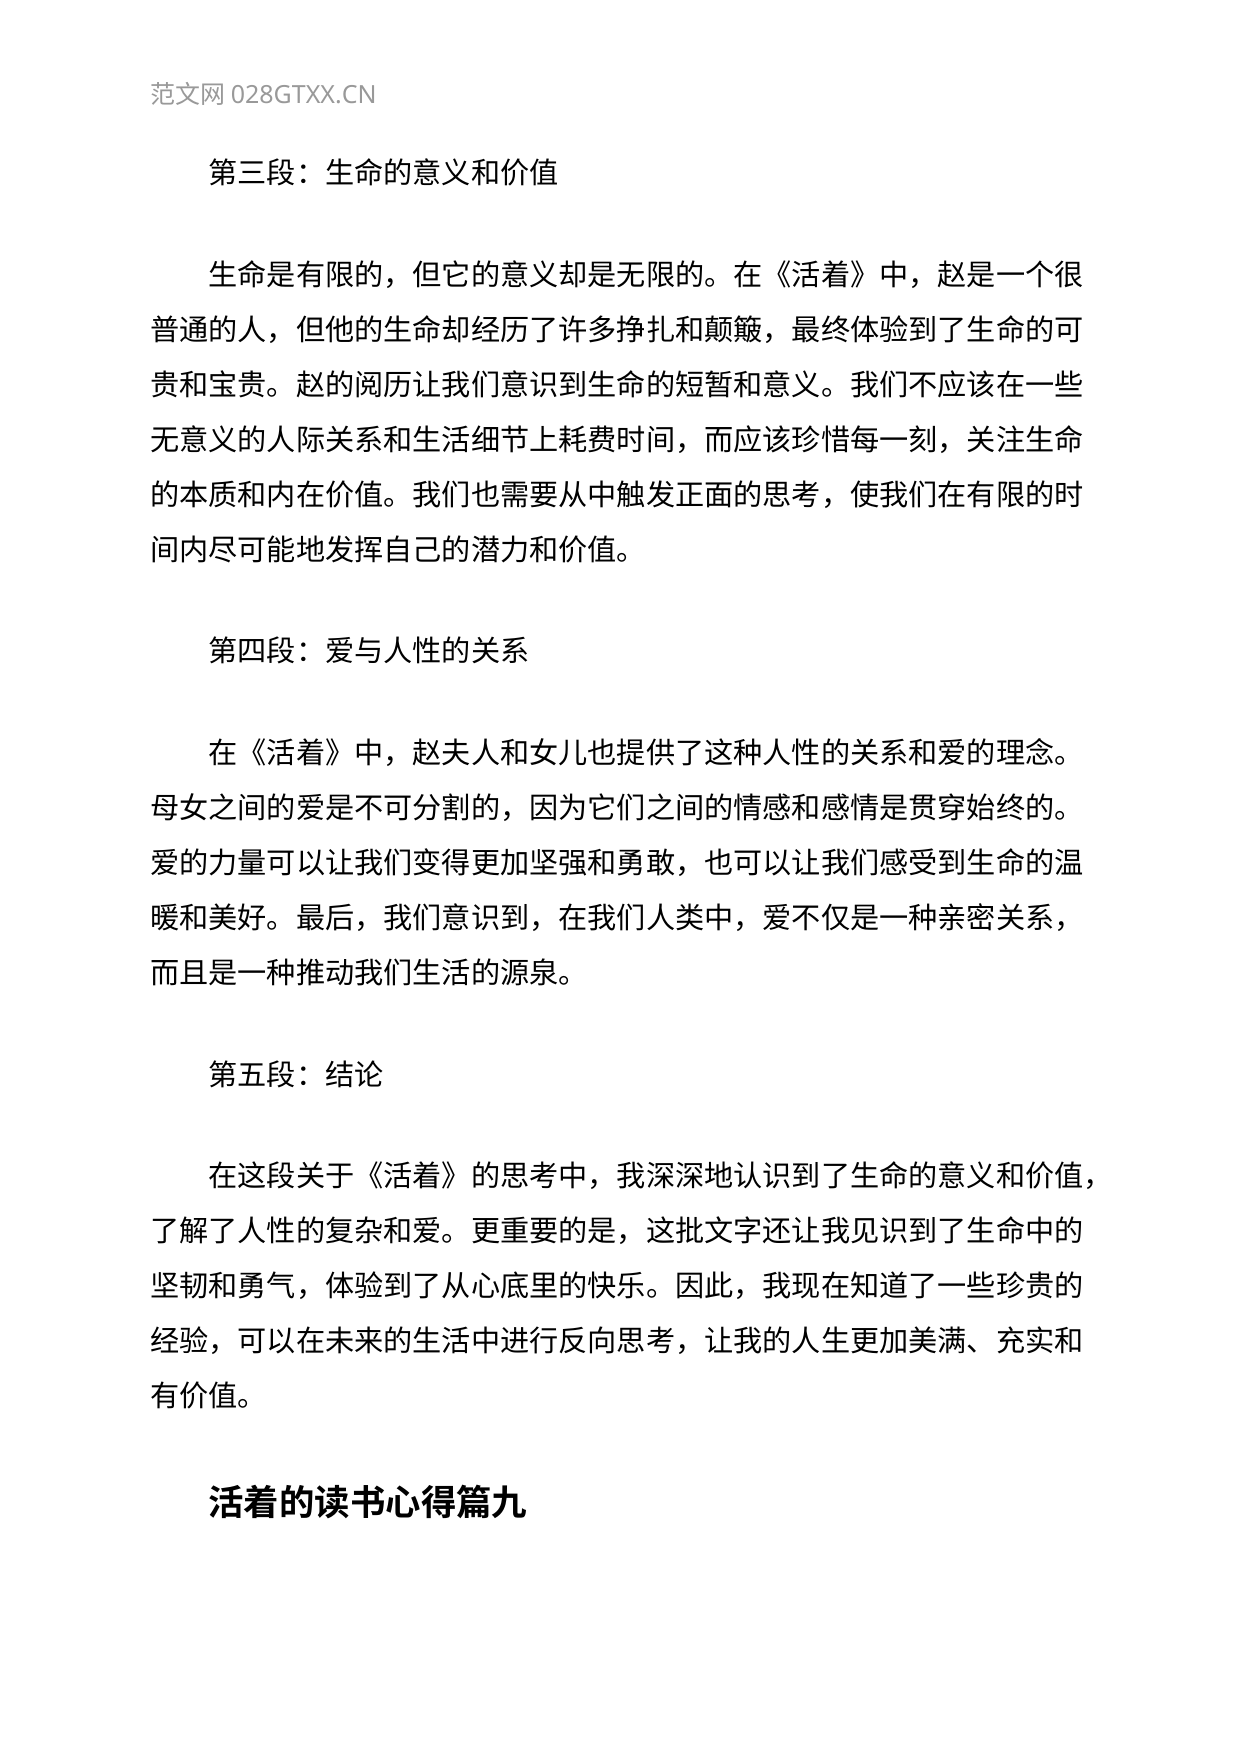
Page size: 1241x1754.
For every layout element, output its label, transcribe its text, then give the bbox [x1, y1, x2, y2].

text 生命是有限的，但它的意义却是无限的。在《活着》中，赵是一个很普通的人，但他的生命却经历了许多挣扎和颠簸，最终体验到了生命的可贵和宝贵。赵的阅历让我们意识到生命的短暂和意义。我们不应该在一些无意义的人际关系和生活细节上耗费时间，而应该珍惜每一刻，关注生命的本质和内在价值。我们也需要从中触发正面的思考，使我们在有限的时间内尽可能地发挥自己的潜力和价值。 [150, 252, 1090, 568]
text 第四段：爱与人性的关系 [150, 628, 1090, 670]
text 在这段关于《活着》的思考中，我深深地认识到了生命的意义和价值，了解了人性的复杂和爱。更重要的是，这批文字还让我见识到了生命中的坚韧和勇气，体验到了从心底里的快乐。因此，我现在知道了一些珍贵的经验，可以在未来的生活中进行反向思考，让我的人生更加美满、充实和有价值。 [150, 1153, 1090, 1415]
text 第三段：生命的意义和价值 [150, 150, 1090, 192]
text 第五段：结论 [150, 1051, 1090, 1093]
text 在《活着》中，赵夫人和女儿也提供了这种人性的关系和爱的理念。母女之间的爱是不可分割的，因为它们之间的情感和感情是贯穿始终的。爱的力量可以让我们变得更加坚强和勇敢，也可以让我们感受到生命的温暖和美好。最后，我们意识到，在我们人类中，爱不仅是一种亲密关系，而且是一种推动我们生活的源泉。 [150, 730, 1090, 992]
text 活着的读书心得篇九 [150, 1474, 1090, 1526]
